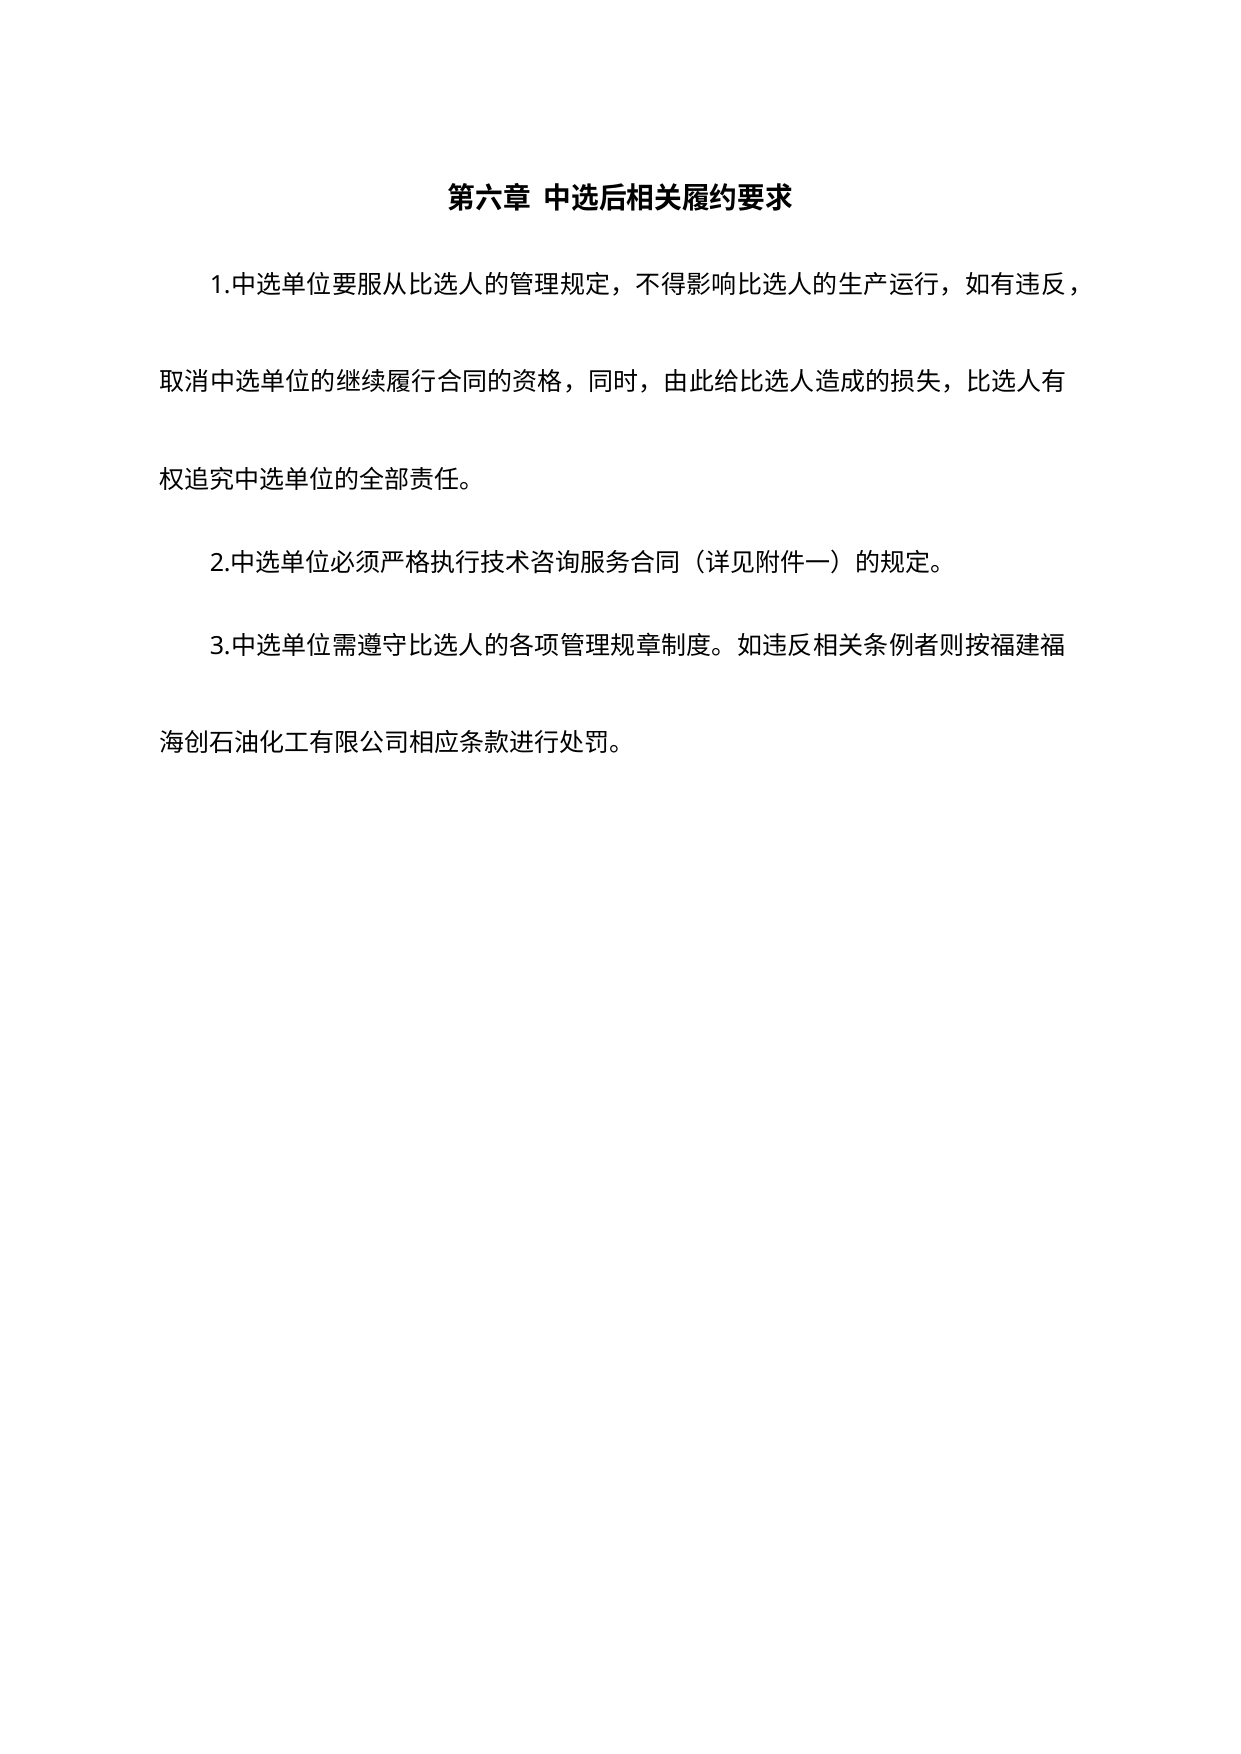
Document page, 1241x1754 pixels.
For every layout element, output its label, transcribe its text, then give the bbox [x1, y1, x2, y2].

text 第六章 中选后相关履约要求 [159, 163, 1081, 228]
text 2.中选单位必须严格执行技术咨询服务合同（详见附件一）的规定。 [159, 528, 1068, 593]
text 1.中选单位要服从比选人的管理规定，不得影响比选人的生产运行，如有违反，取消中选单位的继续履行合同的资格，同时，由此给比选人造成的损失，比选人有权追究中选单位的全部责任。 [159, 250, 1068, 510]
text 3.中选单位需遵守比选人的各项管理规章制度。如违反相关条例者则按福建福海创石油化工有限公司相应条款进行处罚。 [159, 611, 1068, 773]
